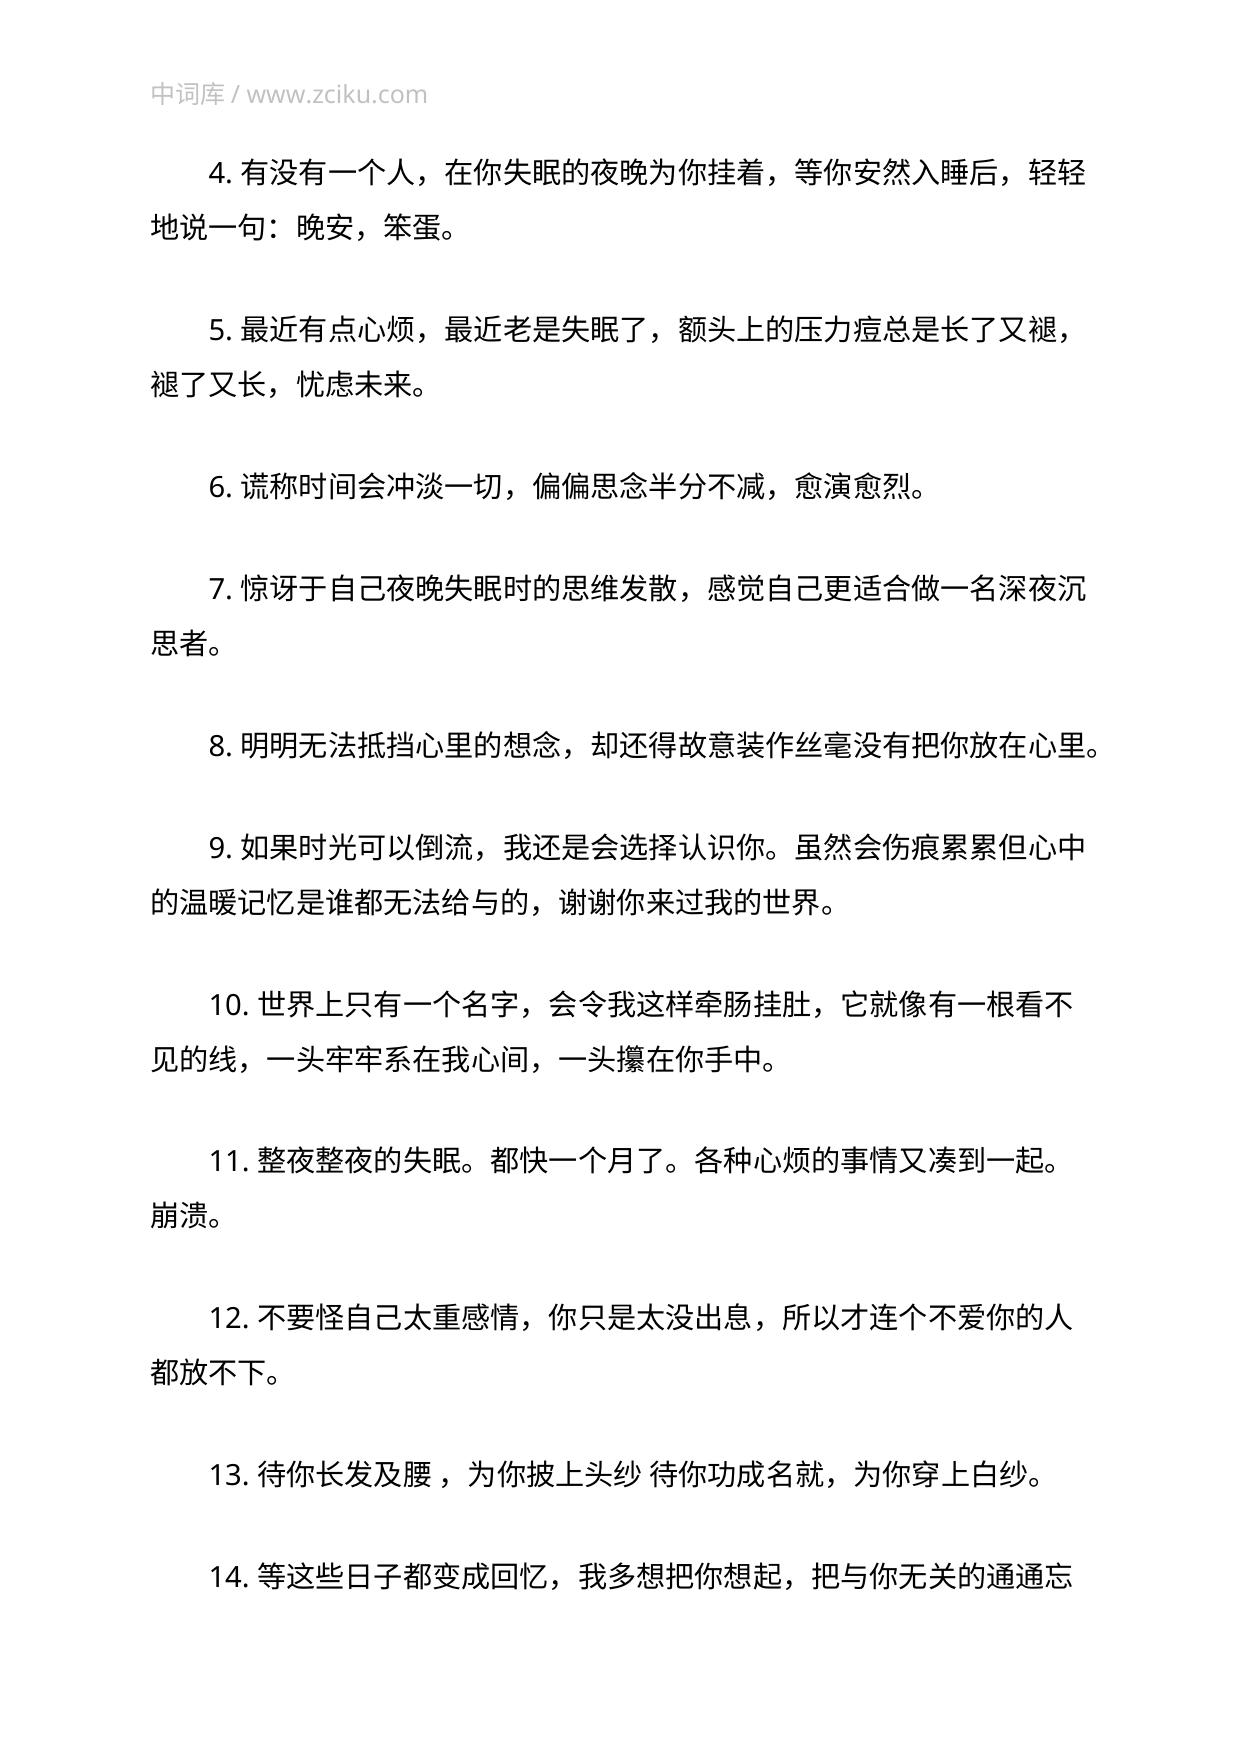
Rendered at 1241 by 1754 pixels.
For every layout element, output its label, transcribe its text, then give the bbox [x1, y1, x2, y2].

text 10. 世界上只有一个名字，会令我这样牵肠挂肚，它就像有一根看不见的线，一头牢牢系在我心间，一头攥在你手中。 [150, 981, 1090, 1078]
text 6. 谎称时间会冲淡一切，偏偏思念半分不减，愈演愈烈。 [150, 463, 1090, 506]
text 5. 最近有点心烦，最近老是失眠了，额头上的压力痘总是长了又褪，褪了又长，忧虑未来。 [150, 307, 1090, 404]
text 11. 整夜整夜的失眠。都快一个月了。各种心烦的事情又凑到一起。崩溃。 [150, 1138, 1090, 1235]
text 8. 明明无法抵挡心里的想念，却还得故意装作丝毫没有把你放在心里。 [150, 722, 1090, 765]
text 4. 有没有一个人，在你失眠的夜晚为你挂着，等你安然入睡后，轻轻地说一句：晚安，笨蛋。 [150, 150, 1090, 247]
text 13. 待你长发及腰 ，为你披上头纱 待你功成名就，为你穿上白纱。 [150, 1451, 1090, 1494]
text 9. 如果时光可以倒流，我还是会选择认识你。虽然会伤痕累累但心中的温暖记忆是谁都无法给与的，谢谢你来过我的世界。 [150, 824, 1090, 922]
text 12. 不要怪自己太重感情，你只是太没出息，所以才连个不爱你的人都放不下。 [150, 1294, 1090, 1392]
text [150, 1553, 1090, 1596]
text 7. 惊讶于自己夜晚失眠时的思维发散，感觉自己更适合做一名深夜沉思者。 [150, 566, 1090, 663]
